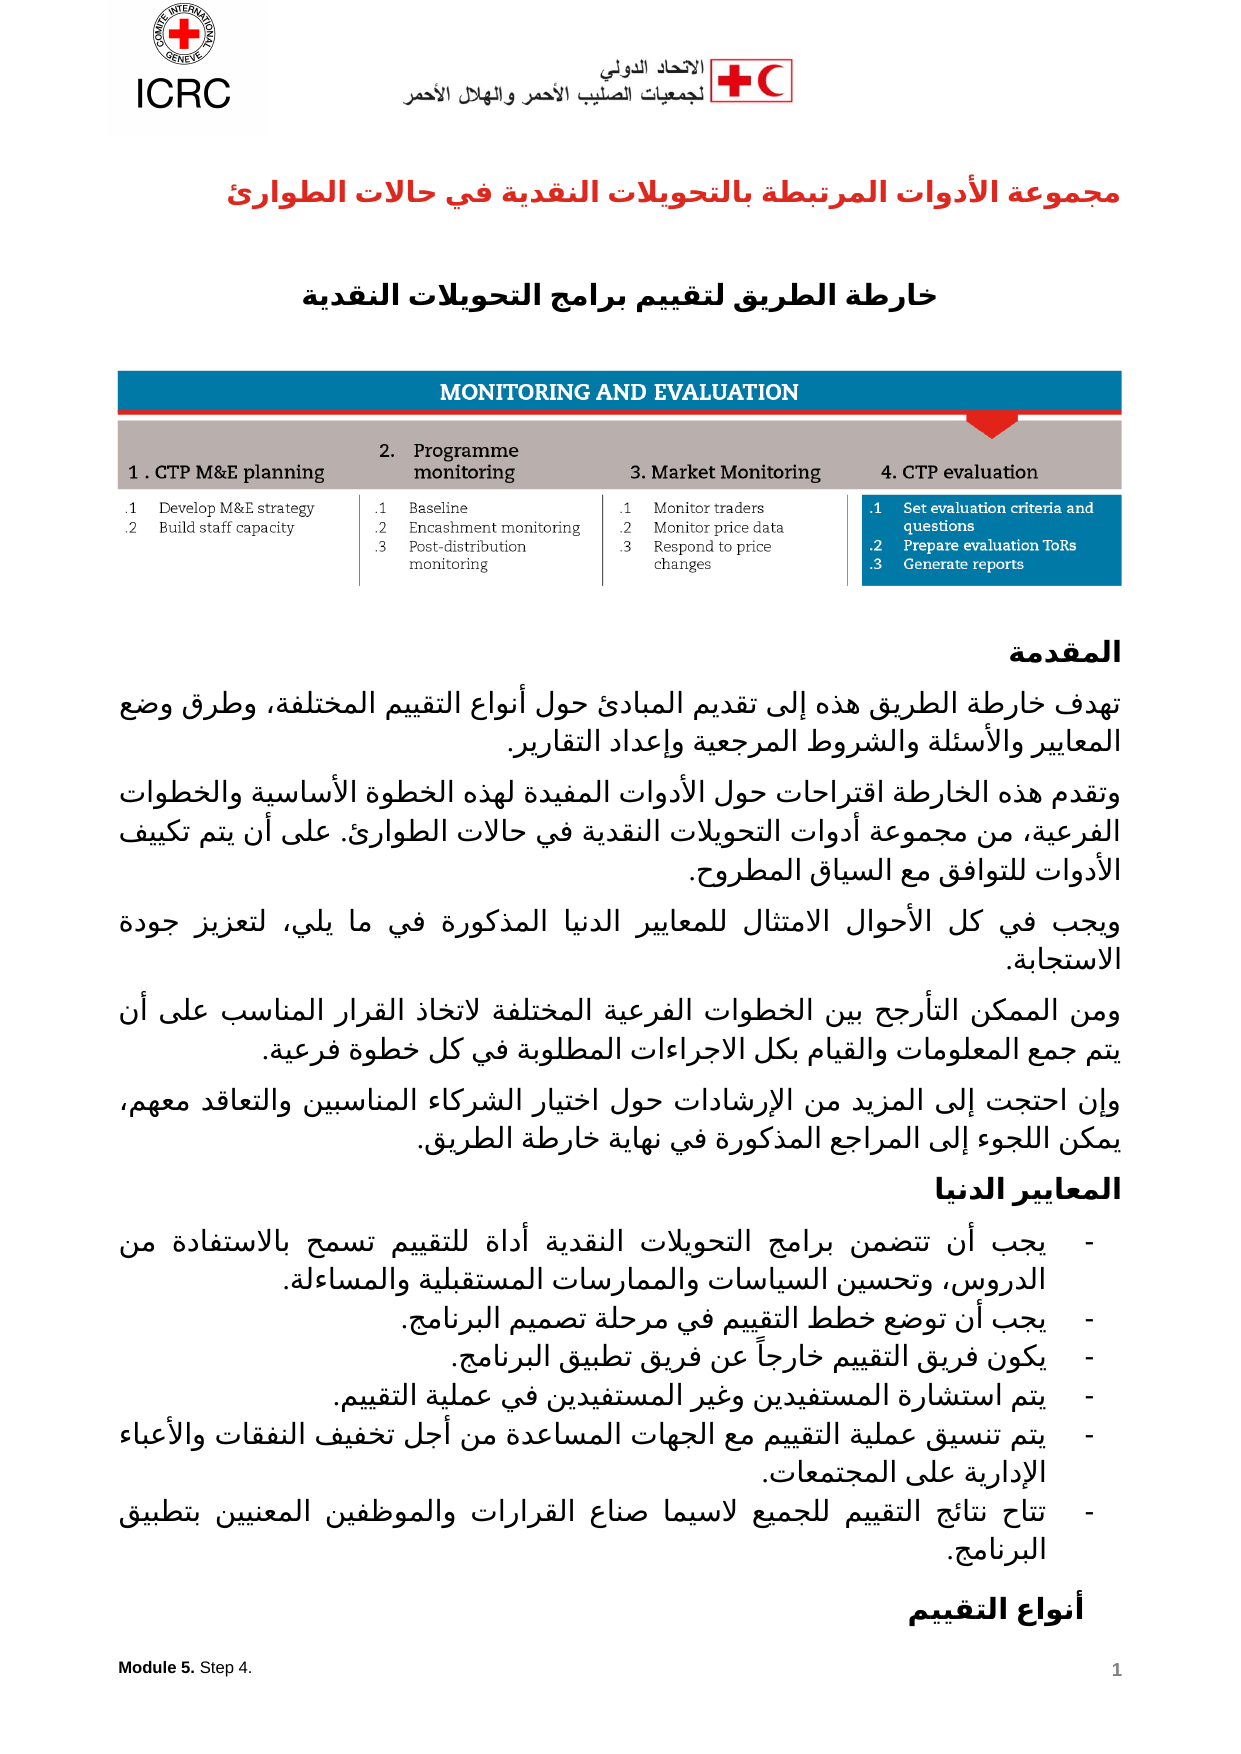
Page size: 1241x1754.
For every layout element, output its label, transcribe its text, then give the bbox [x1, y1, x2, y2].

text وتقدم هذه الخارطة اقتراحات حول الأدوات المفيدة لهذه الخطوة الأساسية والخطوات الفرعية، من مجموعة أدوات التحويلات النقدية في حالات الطوارئ. على أن يتم تكييف الأدوات للتوافق مع السياق المطروح. [118, 776, 1122, 886]
picture [396, 41, 802, 120]
list يتم استشارة المستفيدين وغير المستفيدين في عملية التقييم. [118, 1378, 1084, 1412]
list تتاح نتائج التقييم للجميع لاسيما صناع القرارات والموظفين المعنيين بتطبيق البرنامج. [118, 1494, 1084, 1566]
text المعايير الدنيا [118, 1172, 1122, 1206]
list يتم تنسيق عملية التقييم مع الجهات المساعدة من أجل تخفيف النفقات والأعباء الإدارية على المجتمعات. [118, 1417, 1084, 1489]
list يجب أن توضع خطط التقييم في مرحلة تصميم البرنامج. [118, 1301, 1084, 1334]
text أنواع التقييم [118, 1592, 1084, 1625]
picture [105, 0, 267, 136]
text تهدف خارطة الطريق هذه إلى تقديم المبادئ حول أنواع التقييم المختلفة، وطرق وضع المعايير والأسئلة والشروط المرجعية وإعداد التقارير. [118, 686, 1122, 758]
text ومن الممكن التأرجح بين الخطوات الفرعية المختلفة لاتخاذ القرار المناسب على أن يتم جمع المعلومات والقيام بكل الاجراءات المطلوبة في كل خطوة فرعية. [118, 993, 1122, 1065]
text المقدمة [118, 635, 1122, 668]
list يجب أن تتضمن برامج التحويلات النقدية أداة للتقييم تسمح بالاستفادة من الدروس، وتحسين السياسات والممارسات المستقبلية والمساءلة. [118, 1223, 1084, 1296]
text خارطة الطريق لتقييم برامج التحويلات النقدية [118, 278, 1122, 311]
text وإن احتجت إلى المزيد من الإرشادات حول اختيار الشركاء المناسبين والتعاقد معهم، يمكن اللجوء إلى المراجع المذكورة في نهاية خارطة الطريق. [118, 1083, 1122, 1155]
picture [100, 353, 1139, 603]
list يكون فريق التقييم خارجاً عن فريق تطبيق البرنامج. [118, 1339, 1084, 1373]
text ويجب في كل الأحوال الامتثال للمعايير الدنيا المذكورة في ما يلي، لتعزيز جودة الاستجابة. [118, 904, 1122, 976]
